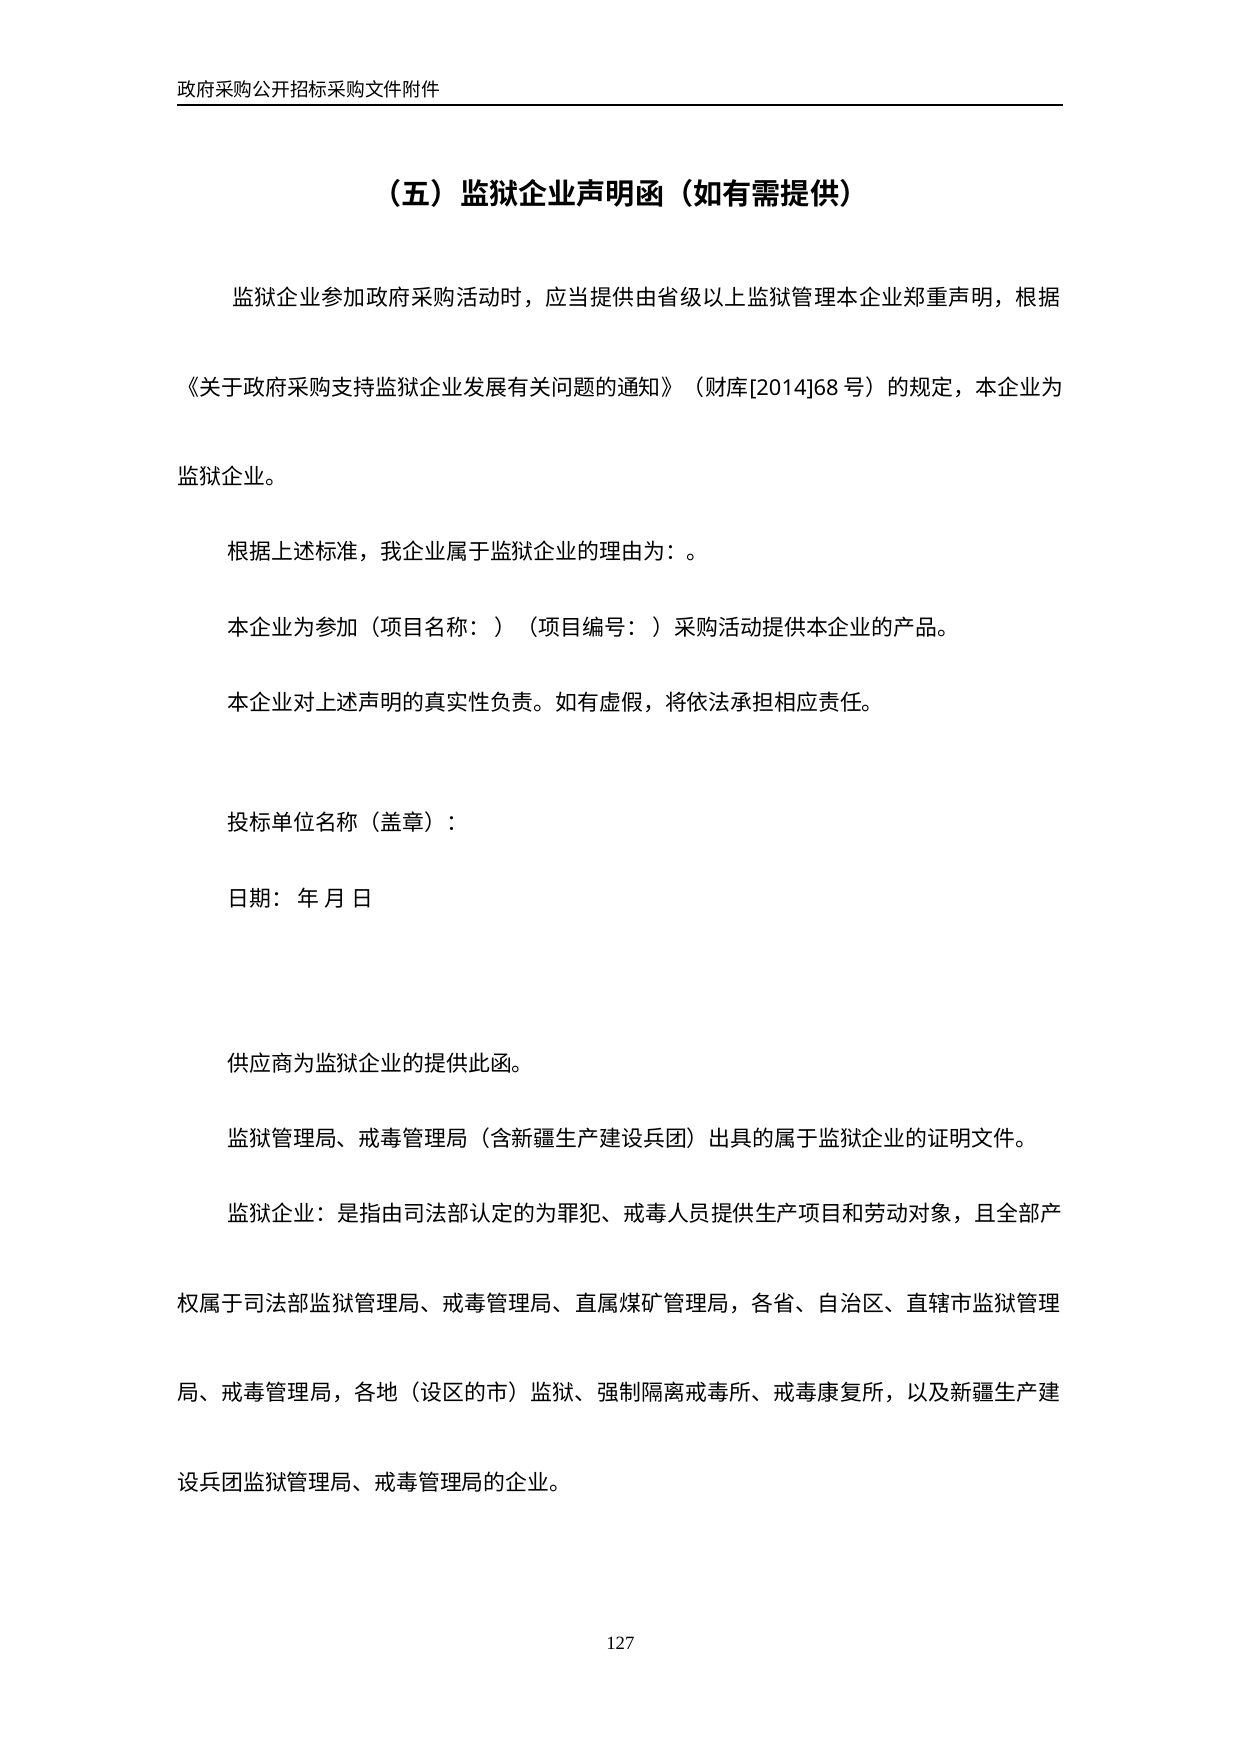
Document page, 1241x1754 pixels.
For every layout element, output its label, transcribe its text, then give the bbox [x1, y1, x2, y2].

text 监狱管理局、戒毒管理局（含新疆生产建设兵团）出具的属于监狱企业的证明文件。 [177, 1107, 1063, 1167]
text 本企业对上述声明的真实性负责。如有虚假，将依法承担相应责任。 [177, 671, 1063, 731]
text （五）监狱企业声明函（如有需提供） [177, 162, 1063, 222]
text 监狱企业参加政府采购活动时，应当提供由省级以上监狱管理本企业郑重声明，根据《关于政府采购支持监狱企业发展有关问题的通知》（财库[2014]68号）的规定，本企业为监狱企业。 [177, 266, 1063, 504]
text 本企业为参加（项目名称： ）（项目编号： ）采购活动提供本企业的产品。 [177, 596, 1063, 655]
text 投标单位名称（盖章）： [177, 791, 1063, 851]
text 日期： 年 月 日 [177, 867, 1063, 926]
text 供应商为监狱企业的提供此函。 [177, 1032, 1063, 1091]
text 根据上述标准，我企业属于监狱企业的理由为：。 [177, 520, 1063, 580]
text 监狱企业：是指由司法部认定的为罪犯、戒毒人员提供生产项目和劳动对象，且全部产权属于司法部监狱管理局、戒毒管理局、直属煤矿管理局，各省、自治区、直辖市监狱管理局、戒毒管理局，各地（设区的市）监狱、强制隔离戒毒所、戒毒康复所，以及新疆生产建设兵团监狱管理局、戒毒管理局的企业。 [177, 1182, 1063, 1510]
